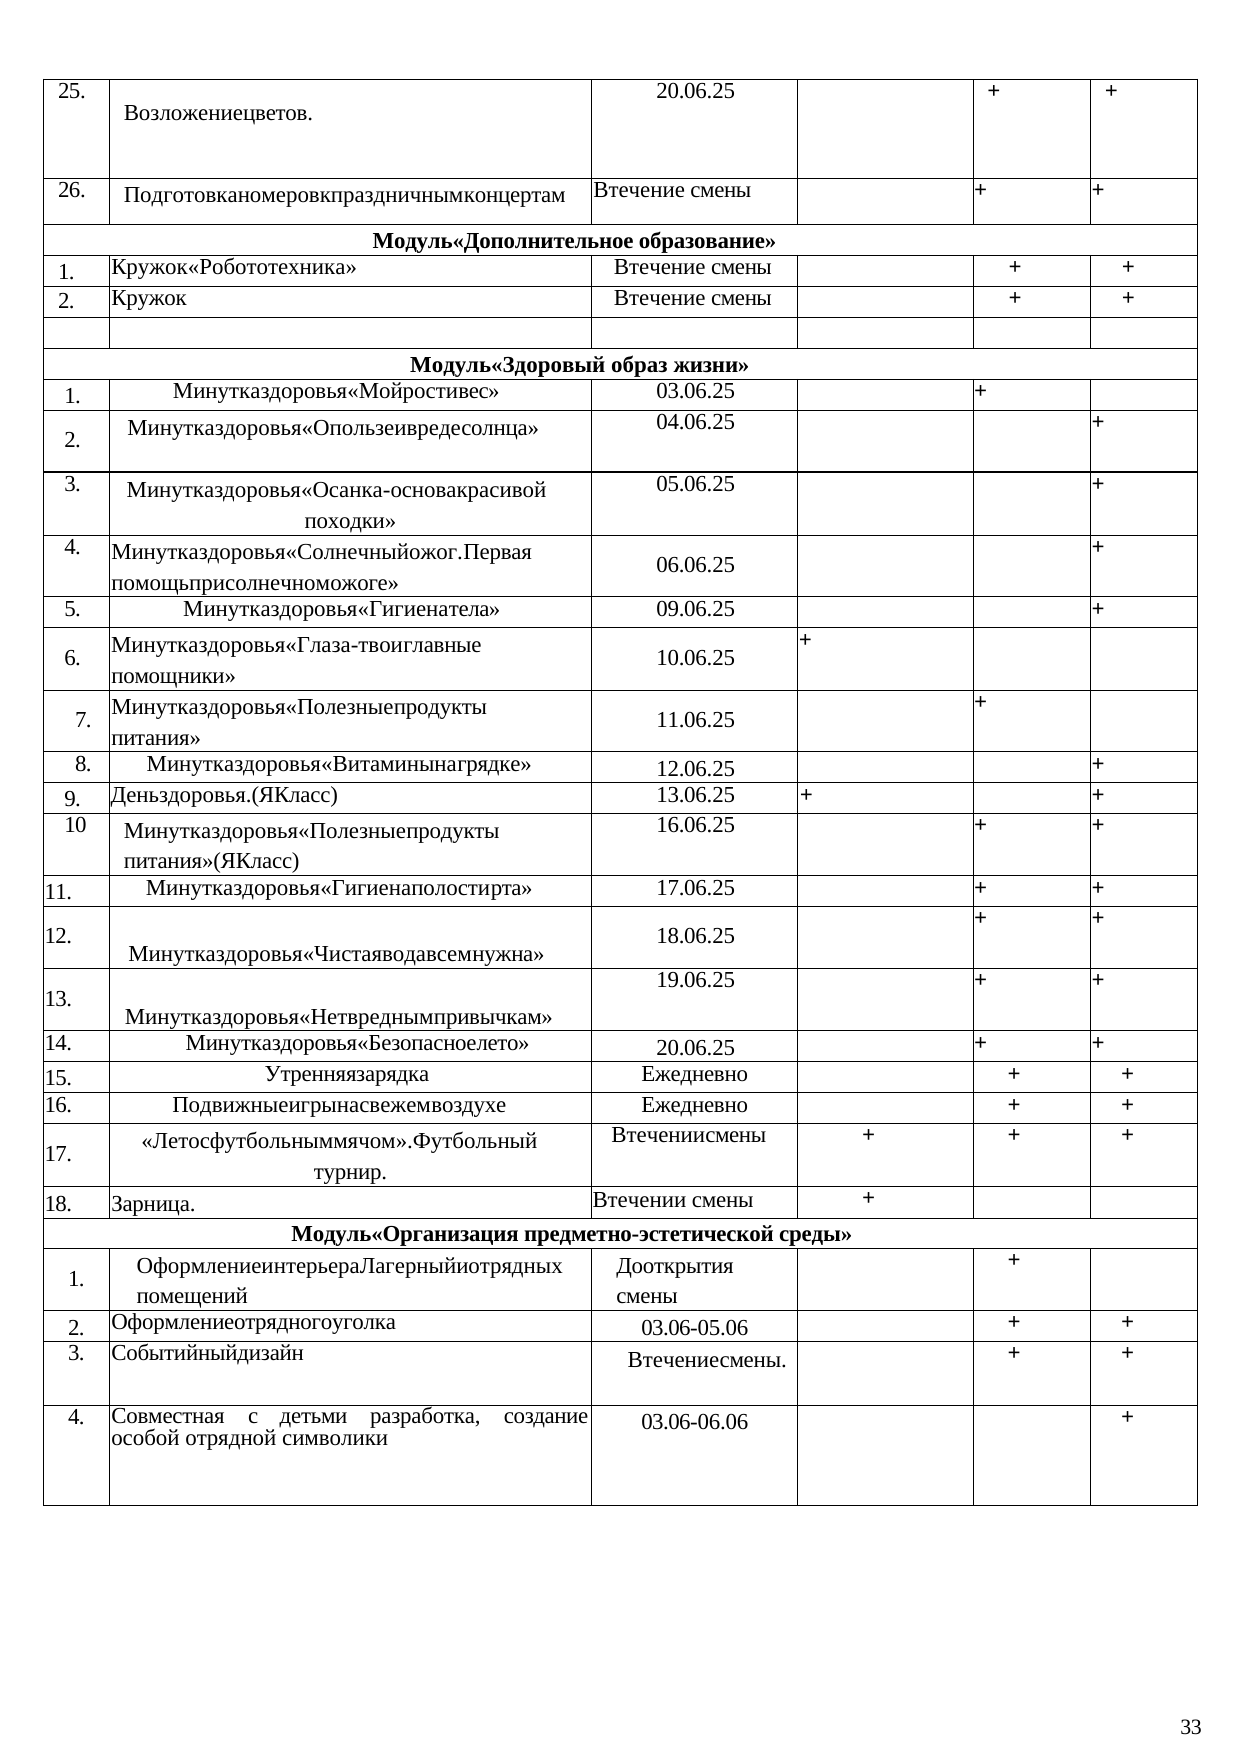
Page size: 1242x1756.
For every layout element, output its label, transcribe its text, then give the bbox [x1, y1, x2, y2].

table_cell + [1091, 1093, 1197, 1123]
table_cell Минутказдоровья«Полезныепродукты питания»(ЯКласс) [110, 814, 591, 875]
table_cell + [1091, 536, 1197, 596]
table_cell Втечение смены [592, 287, 797, 317]
table_cell 13.06.25 [592, 783, 797, 813]
table_cell Кружок«Робототехника» [110, 256, 591, 286]
table_cell [798, 318, 973, 347]
table_cell 09.06.25 [592, 597, 797, 627]
table_cell Минутказдоровья«Опользеивредесолнца» [110, 411, 591, 471]
table_cell 2. [44, 411, 109, 471]
table_cell [798, 179, 973, 224]
table_cell Минутказдоровья«Полезныепродукты питания» [110, 691, 591, 751]
table_cell [798, 969, 973, 1030]
table_cell [798, 536, 973, 596]
table_cell + [1091, 179, 1197, 224]
table_cell 16.06.25 [592, 814, 797, 875]
table_header + [1091, 80, 1197, 178]
table_cell + [1091, 1124, 1197, 1186]
table_cell 18.06.25 [592, 907, 797, 968]
table_cell [798, 1249, 973, 1310]
table_cell Минутказдоровья«Осанка-основакрасивой походки» [110, 473, 591, 534]
table_cell Зарница. [110, 1187, 591, 1217]
table_cell Модуль«Здоровый образ жизни» [44, 349, 1197, 379]
table_cell + [974, 876, 1090, 906]
table_cell + [974, 380, 1090, 410]
table_cell Модуль«Организация предметно-эстетической среды» [44, 1219, 1197, 1248]
table_cell [798, 256, 973, 286]
table_cell [1091, 380, 1197, 410]
table_cell + [974, 1249, 1090, 1310]
table_cell [1091, 628, 1197, 689]
table_cell 11.06.25 [592, 691, 797, 751]
table_cell [1091, 1249, 1197, 1310]
table_cell [974, 597, 1090, 627]
table_cell + [974, 907, 1090, 968]
table_cell «Летосфутбольныммячом».Футбольный турнир. [110, 1124, 591, 1186]
table_cell [798, 411, 973, 471]
table_cell [798, 1031, 973, 1061]
table_header [798, 80, 973, 178]
table_cell [974, 411, 1090, 471]
table_cell Минутказдоровья«Нетвреднымпривычкам» [110, 969, 591, 1030]
table_cell [974, 783, 1090, 813]
table_cell + [1091, 1062, 1197, 1092]
table_cell 20.06.25 [592, 1031, 797, 1061]
table_cell + [1091, 814, 1197, 875]
table_cell Подготовканомеровкпраздничнымконцертам [110, 179, 591, 224]
table_cell 06.06.25 [592, 536, 797, 596]
table_cell 9. [44, 783, 109, 813]
table_cell [974, 536, 1090, 596]
table_cell [798, 1062, 973, 1092]
table_cell [798, 597, 973, 627]
table_cell + [798, 628, 973, 689]
table_cell 11. [44, 876, 109, 906]
table_cell [798, 287, 973, 317]
table_cell 03.06-06.06 [592, 1406, 797, 1504]
table_cell Утренняязарядка [110, 1062, 591, 1092]
table_cell [592, 318, 797, 347]
table_cell [798, 1406, 973, 1504]
table_cell + [798, 1187, 973, 1217]
table_cell + [1091, 969, 1197, 1030]
table_cell Минутказдоровья«Гигиенаполостирта» [110, 876, 591, 906]
table_cell 3. [44, 1342, 109, 1405]
table_cell Дооткрытия смены [592, 1249, 797, 1310]
table_cell + [798, 783, 973, 813]
table_cell [798, 1093, 973, 1123]
table_cell [974, 1406, 1090, 1504]
table_cell + [974, 1062, 1090, 1092]
table_cell Подвижныеигрынасвежемвоздухе [110, 1093, 591, 1123]
table_cell + [974, 691, 1090, 751]
table_cell Втечениесмены. [592, 1342, 797, 1405]
table_cell 17.06.25 [592, 876, 797, 906]
table_cell + [974, 287, 1090, 317]
table_header 20.06.25 [592, 80, 797, 178]
table_cell [798, 1311, 973, 1341]
table_cell + [1091, 1342, 1197, 1405]
table_cell + [974, 1031, 1090, 1061]
table_cell 14. [44, 1031, 109, 1061]
table_cell Минутказдоровья«Глаза-твоиглавные помощники» [110, 628, 591, 689]
table_cell + [1091, 411, 1197, 471]
table_cell 1. [44, 380, 109, 410]
table_cell [798, 876, 973, 906]
table_cell + [1091, 597, 1197, 627]
table_cell [110, 318, 591, 347]
table_cell 2. [44, 287, 109, 317]
table_cell Оформлениеотрядногоуголка [110, 1311, 591, 1341]
table_cell 18. [44, 1187, 109, 1217]
table_cell + [1091, 473, 1197, 534]
table_cell 12.06.25 [592, 752, 797, 782]
table_cell + [1091, 1311, 1197, 1341]
table_cell + [974, 1311, 1090, 1341]
table_cell 4. [44, 1406, 109, 1504]
table_cell 16. [44, 1093, 109, 1123]
table_cell [1091, 318, 1197, 347]
table_cell 8. [44, 752, 109, 782]
table_cell [798, 814, 973, 875]
table_cell Событийныйдизайн [110, 1342, 591, 1405]
table_cell 13. [44, 969, 109, 1030]
table_cell 10.06.25 [592, 628, 797, 689]
table_cell Минутказдоровья«Безопасноелето» [110, 1031, 591, 1061]
table_cell 26. [44, 179, 109, 224]
table_cell [1091, 691, 1197, 751]
table_cell Втечение смены [592, 256, 797, 286]
table_header + [974, 80, 1090, 178]
table_cell + [1091, 752, 1197, 782]
table_cell Втечениисмены [592, 1124, 797, 1186]
table_cell [974, 628, 1090, 689]
table_cell [798, 752, 973, 782]
table_cell Минутказдоровья«Солнечныйожог.Первая помощьприсолнечноможоге» [110, 536, 591, 596]
table_cell 1. [44, 1249, 109, 1310]
table_cell Минутказдоровья«Гигиенатела» [110, 597, 591, 627]
table_cell [44, 318, 109, 347]
table_cell 7. [44, 691, 109, 751]
table_cell [974, 473, 1090, 534]
table_cell [798, 907, 973, 968]
table_cell 12. [44, 907, 109, 968]
table_cell 15. [44, 1062, 109, 1092]
table_cell + [974, 1342, 1090, 1405]
table_cell 17. [44, 1124, 109, 1186]
table_cell 10 [44, 814, 109, 875]
table_cell 1. [44, 256, 109, 286]
table_cell [798, 691, 973, 751]
table_cell + [1091, 256, 1197, 286]
table_cell + [974, 814, 1090, 875]
table_cell [974, 752, 1090, 782]
table_cell + [974, 1124, 1090, 1186]
table_cell + [974, 256, 1090, 286]
table_cell + [974, 969, 1090, 1030]
table_cell + [1091, 907, 1197, 968]
table_cell 19.06.25 [592, 969, 797, 1030]
table_cell Совместная с детьми разработка, создание особой отрядной символики [110, 1406, 591, 1504]
table_cell + [974, 1093, 1090, 1123]
table_cell Ежедневно [592, 1062, 797, 1092]
table_cell 2. [44, 1311, 109, 1341]
table_cell Втечение смены [592, 179, 797, 224]
table_cell 04.06.25 [592, 411, 797, 471]
table_cell [798, 380, 973, 410]
table_cell 3. [44, 473, 109, 534]
table_cell Минутказдоровья«Мойростивес» [110, 380, 591, 410]
table_cell 03.06-05.06 [592, 1311, 797, 1341]
table_cell + [1091, 1031, 1197, 1061]
table_cell 05.06.25 [592, 473, 797, 534]
table_cell + [1091, 1406, 1197, 1504]
table_cell Кружок [110, 287, 591, 317]
table_cell 4. [44, 536, 109, 596]
table_cell Ежедневно [592, 1093, 797, 1123]
table_cell [1091, 1187, 1197, 1217]
table_cell + [1091, 783, 1197, 813]
table_cell Минутказдоровья«Витаминынагрядке» [110, 752, 591, 782]
table_cell + [974, 179, 1090, 224]
table_cell 6. [44, 628, 109, 689]
table_cell Минутказдоровья«Чистаяводавсемнужна» [110, 907, 591, 968]
table_cell [974, 1187, 1090, 1217]
table_header 25. [44, 80, 109, 178]
table_cell [798, 1342, 973, 1405]
table_cell 03.06.25 [592, 380, 797, 410]
table_cell + [1091, 287, 1197, 317]
table_cell + [1091, 876, 1197, 906]
table_cell Деньздоровья.(ЯКласс) [110, 783, 591, 813]
table_cell Модуль«Дополнительное образование» [44, 225, 1197, 255]
table_cell + [798, 1124, 973, 1186]
table_header Возложениецветов. [110, 80, 591, 178]
table_cell [974, 318, 1090, 347]
table_cell ОформлениеинтерьераЛагерныйиотрядных помещений [110, 1249, 591, 1310]
table_cell 5. [44, 597, 109, 627]
table_cell Втечении смены [592, 1187, 797, 1217]
table_cell [798, 473, 973, 534]
